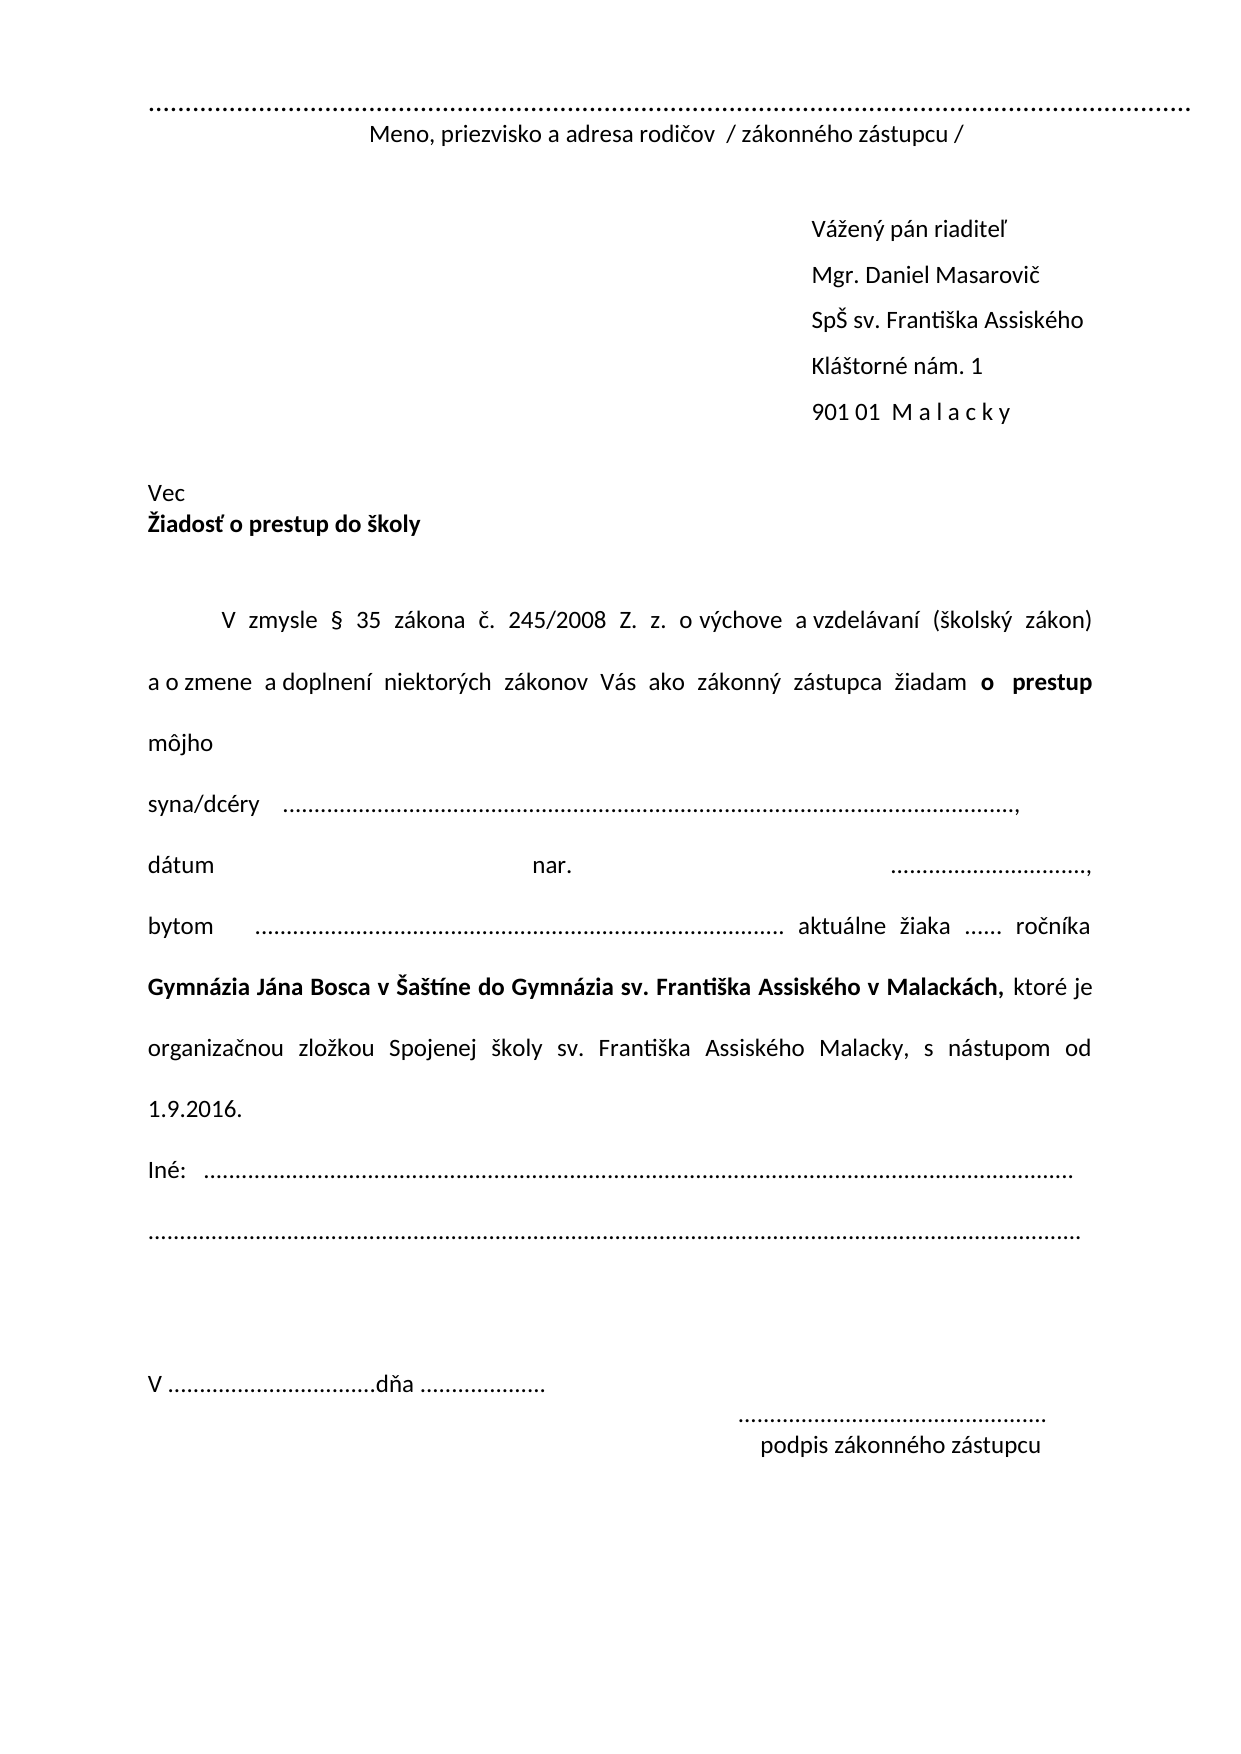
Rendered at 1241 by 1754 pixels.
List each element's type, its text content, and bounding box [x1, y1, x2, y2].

text Iné: .......................................................................................................................................... [148, 1154, 1092, 1184]
text V .................................dňa .................... ................................................. [148, 1368, 1093, 1429]
text Žiadosť o prestup do školy [148, 508, 1205, 538]
text V zmysle § 35 zákona č. 245/2008 Z. z. o výchove a vzdelávaní (školský zákon) a o zmene a doplnení niektorých zákonov Vás ako zákonný zástupca žiadam o prestup môjho syna/dcéry ...................................................................................................................., [148, 605, 1092, 818]
text Kláštorné nám. 1 [148, 350, 1205, 381]
text podpis zákonného zástupcu [148, 1429, 1093, 1459]
text dátum nar. ..............................., bytom .................................................................................... aktuálne žiaka ...... ročníka Gymnázia Jána Bosca v Šaštíne do Gymnázia sv. Františka Assiského v Malackách, ktoré je organizačnou zložkou Spojenej školy sv. Františka Assiského Malacky, s nástupom od 1.9.2016. [148, 849, 1092, 1123]
text Vážený pán riaditeľ [148, 213, 1092, 244]
text Mgr. Daniel Masarovič [148, 259, 1092, 289]
text .................................................................................................................................................... [148, 1215, 1092, 1246]
text Vec [148, 477, 1205, 508]
text 901 01 M a l a c k y [148, 396, 1205, 427]
text .............................................................................................................................................. [148, 83, 1205, 118]
text Meno, priezvisko a adresa rodičov / zákonného zástupcu / [148, 118, 1205, 149]
text SpŠ sv. Františka Assiského [148, 305, 1205, 335]
